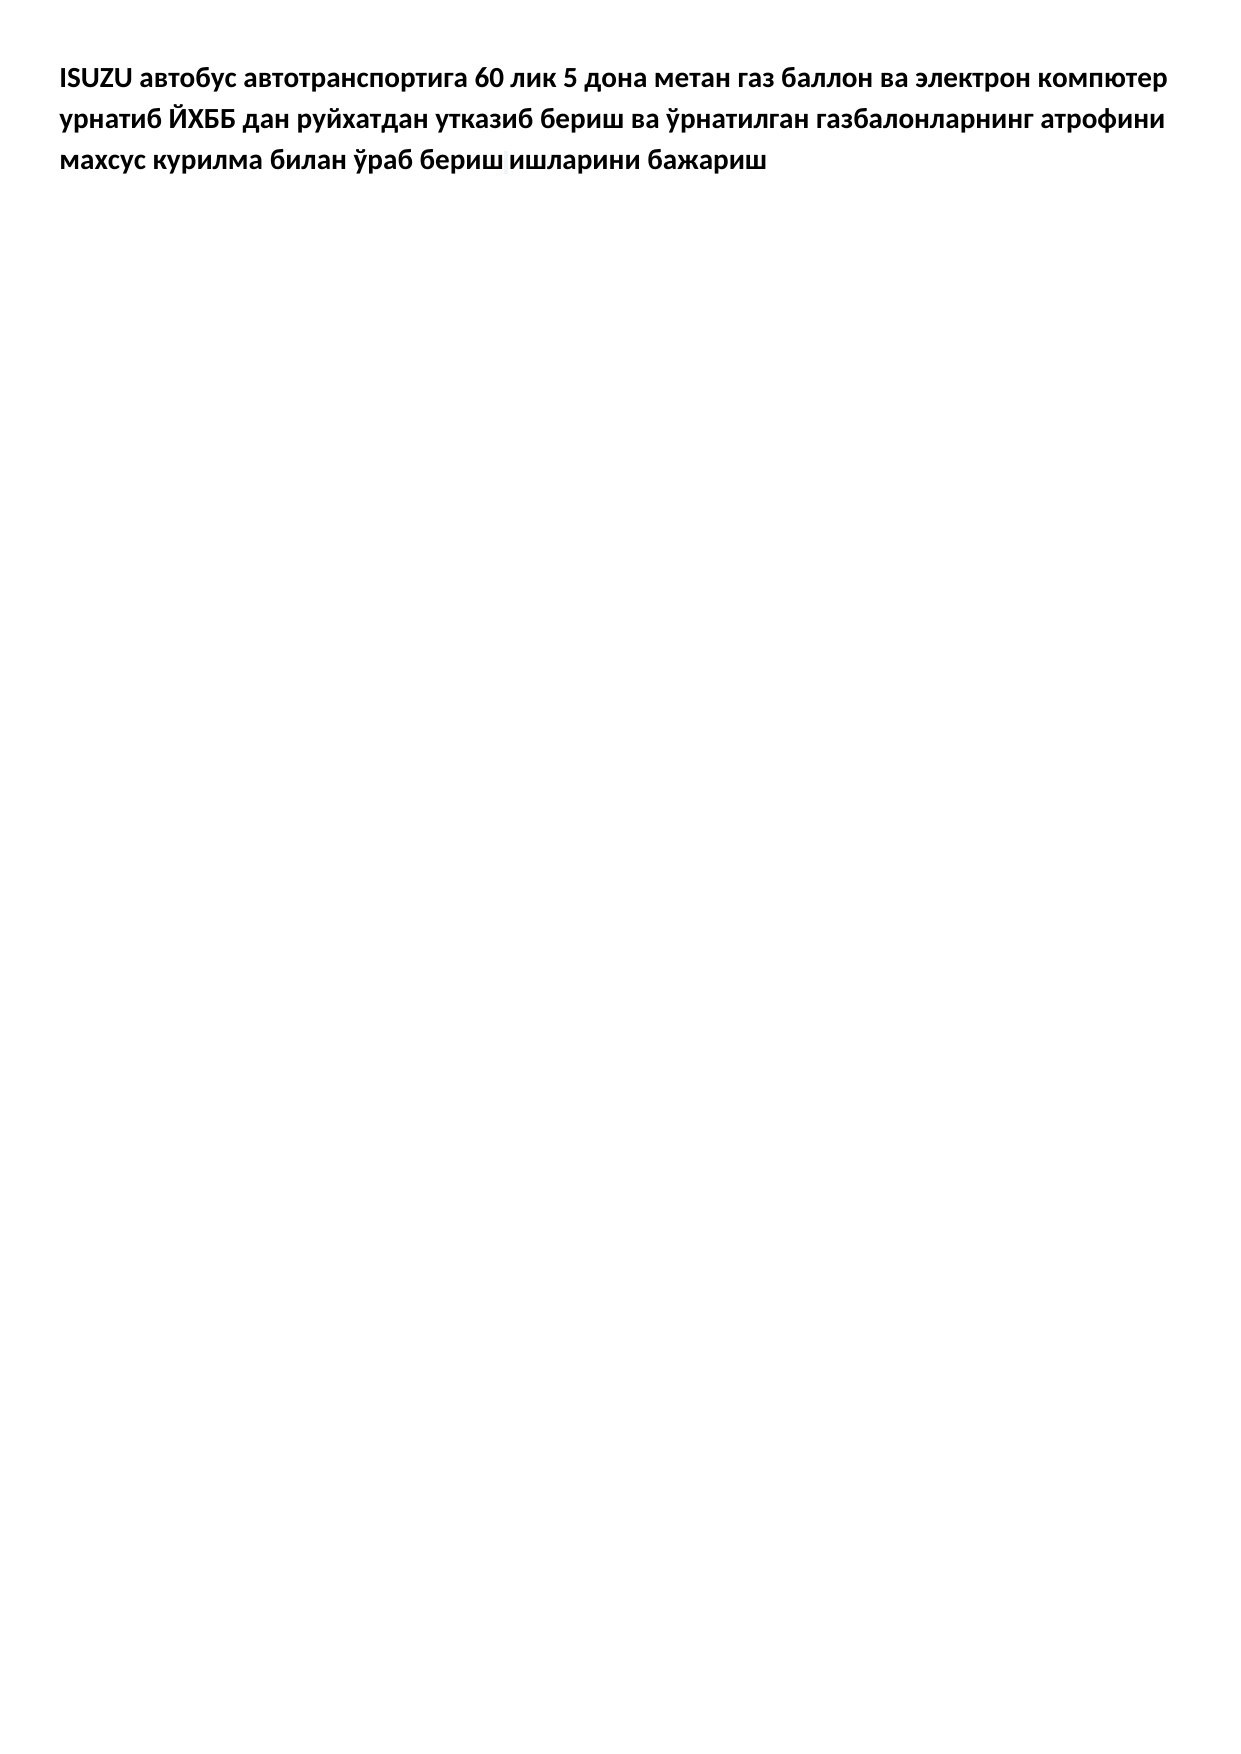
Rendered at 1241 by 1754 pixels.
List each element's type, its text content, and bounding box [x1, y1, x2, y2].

text ISUZU автобус автотранспортига 60 лик 5 дона метан газ баллон ва электрон компютер урнатиб ЙХББ дан руйхатдан утказиб бериш ва ўрнатилган газбалонларнинг атрофини махсус курилма билан ўраб бериш ишларини бажариш [59, 59, 1196, 177]
